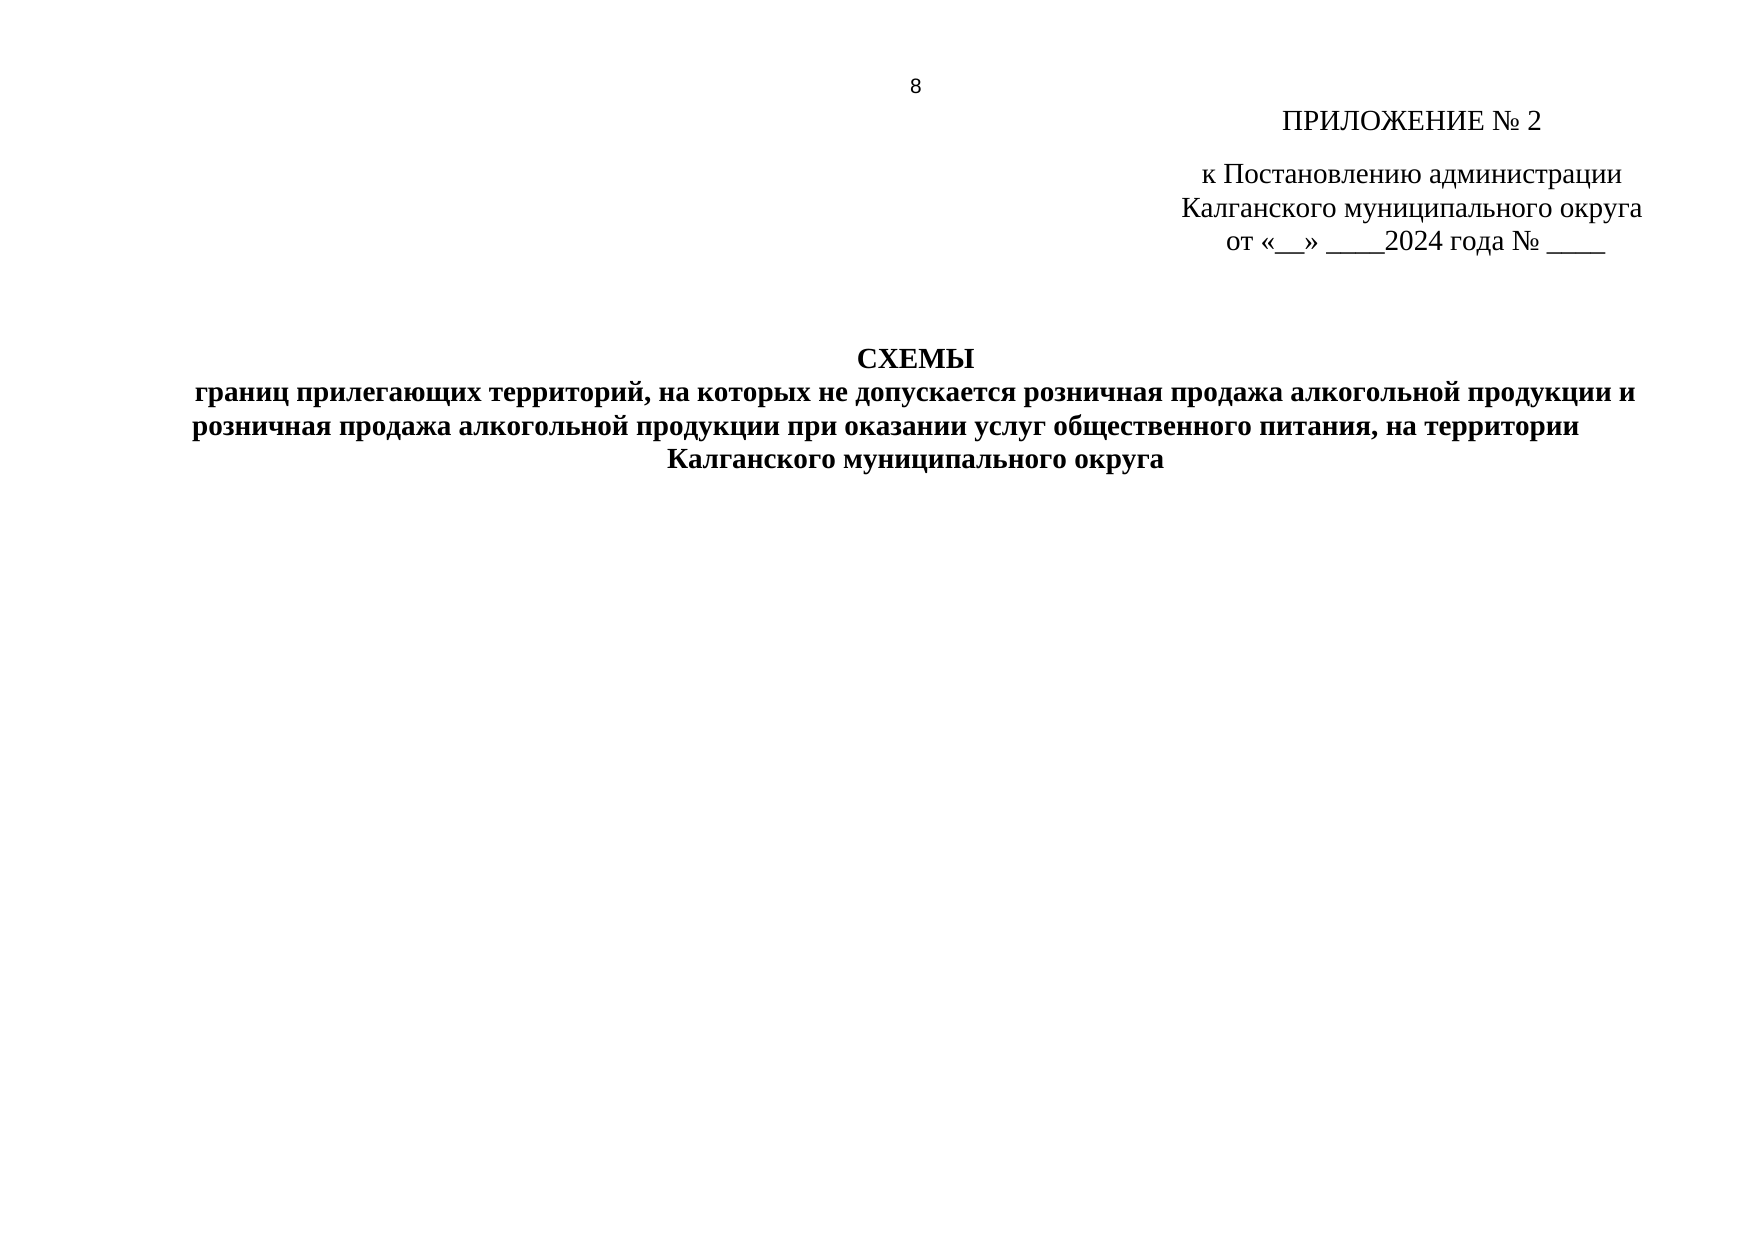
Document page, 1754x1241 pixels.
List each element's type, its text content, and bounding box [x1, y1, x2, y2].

title Калганского муниципального округа [103, 441, 1668, 475]
text от «__» ____2024 года № ____ [1152, 223, 1672, 257]
text к Постановлению администрации [1152, 156, 1672, 190]
text Калганского муниципального округа [1152, 190, 1672, 223]
text ПРИЛОЖЕНИЕ № 2 [1152, 103, 1672, 137]
title границ прилегающих территорий, на которых не допускается розничная продажа алкогольной продукции и розничная продажа алкогольной продукции при оказании услуг общественного питания, на территории [103, 374, 1668, 441]
title СХЕМЫ [103, 341, 1668, 374]
